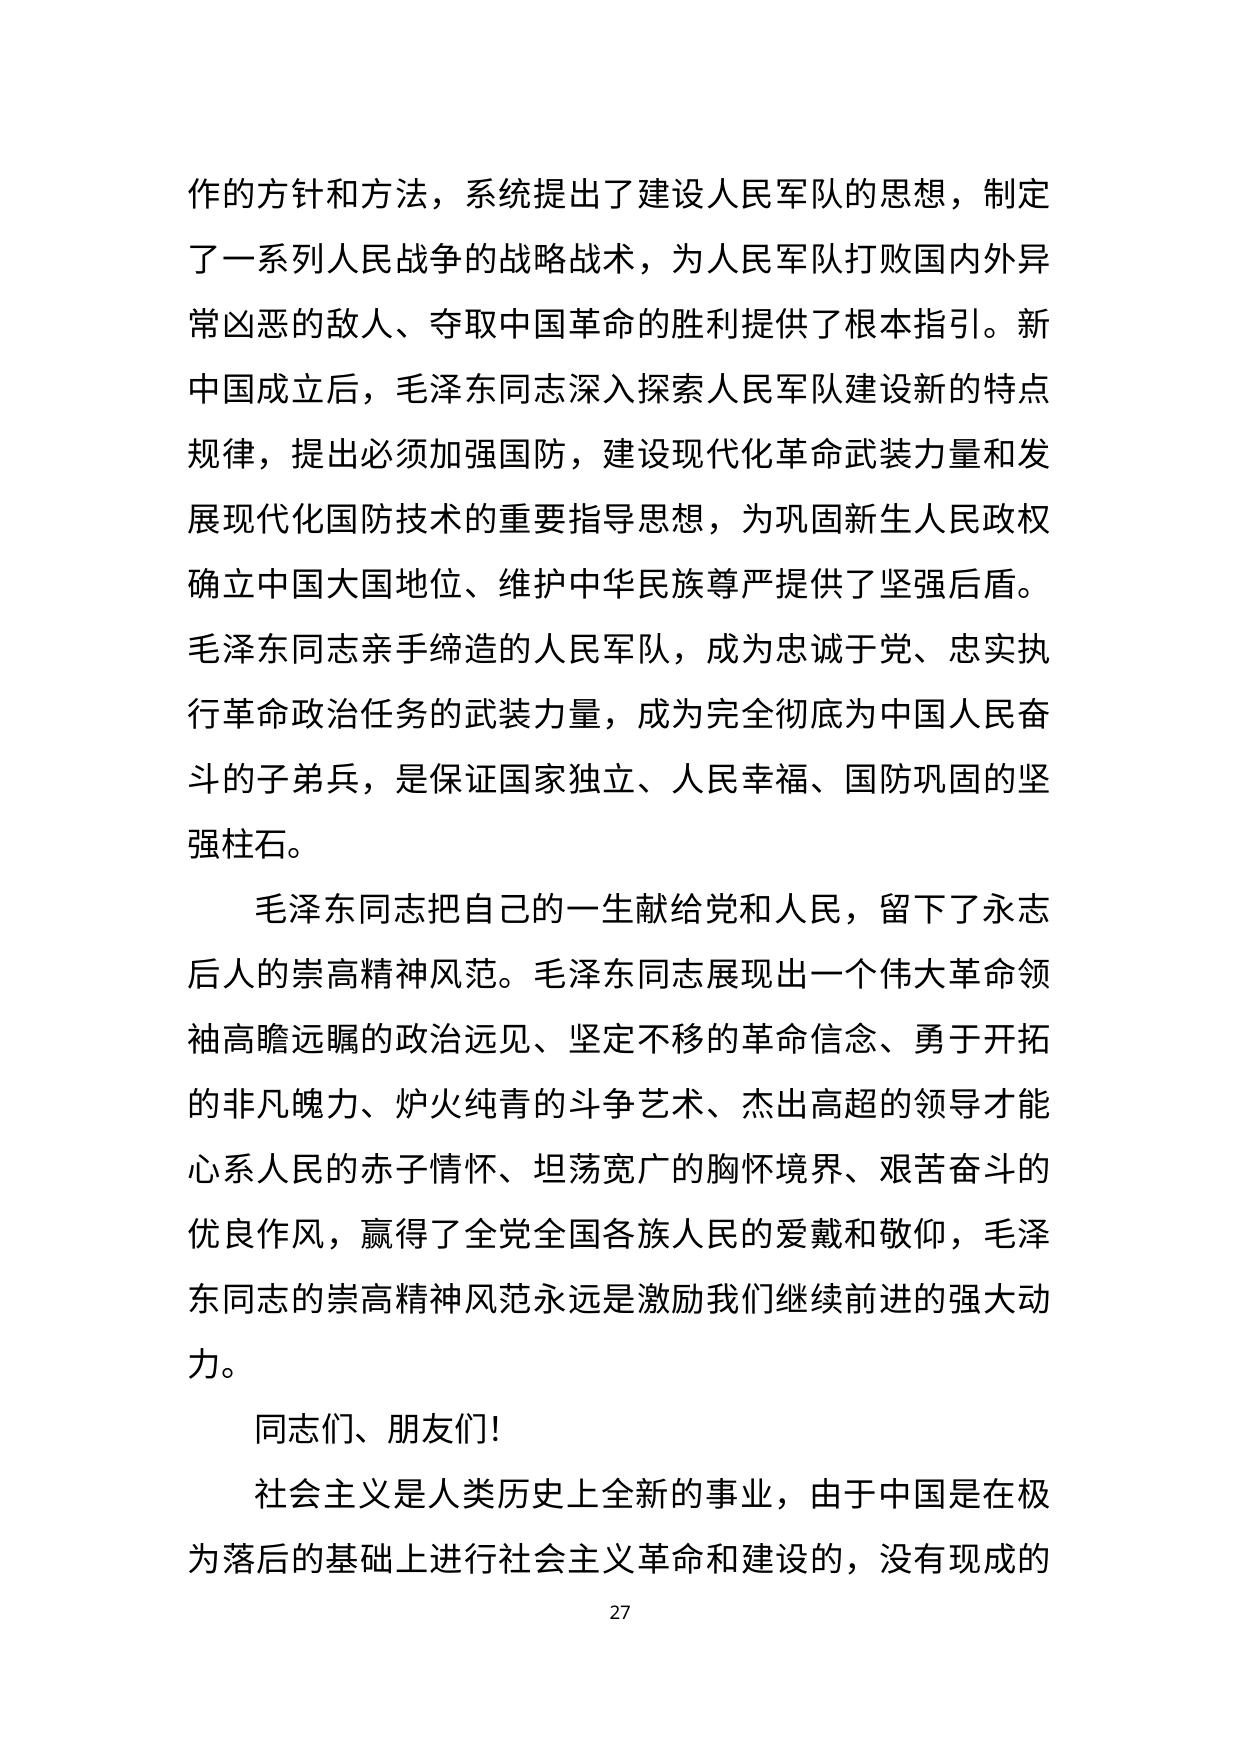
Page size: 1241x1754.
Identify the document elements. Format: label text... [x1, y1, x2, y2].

text 毛泽东同志把自己的一生献给党和人民，留下了永志后人的崇高精神风范。毛泽东同志展现出一个伟大革命领袖高瞻远瞩的政治远见、坚定不移的革命信念、勇于开拓的非凡魄力、炉火纯青的斗争艺术、杰出高超的领导才能、心系人民的赤子情怀、坦荡宽广的胸怀境界、艰苦奋斗的优良作风，赢得了全党全国各族人民的爱戴和敬仰，毛泽东同志的崇高精神风范永远是激励我们继续前进的强大动力。 [187, 875, 1053, 1395]
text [187, 160, 1053, 875]
text 同志们、朋友们！ [187, 1395, 1053, 1460]
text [187, 1460, 1053, 1590]
